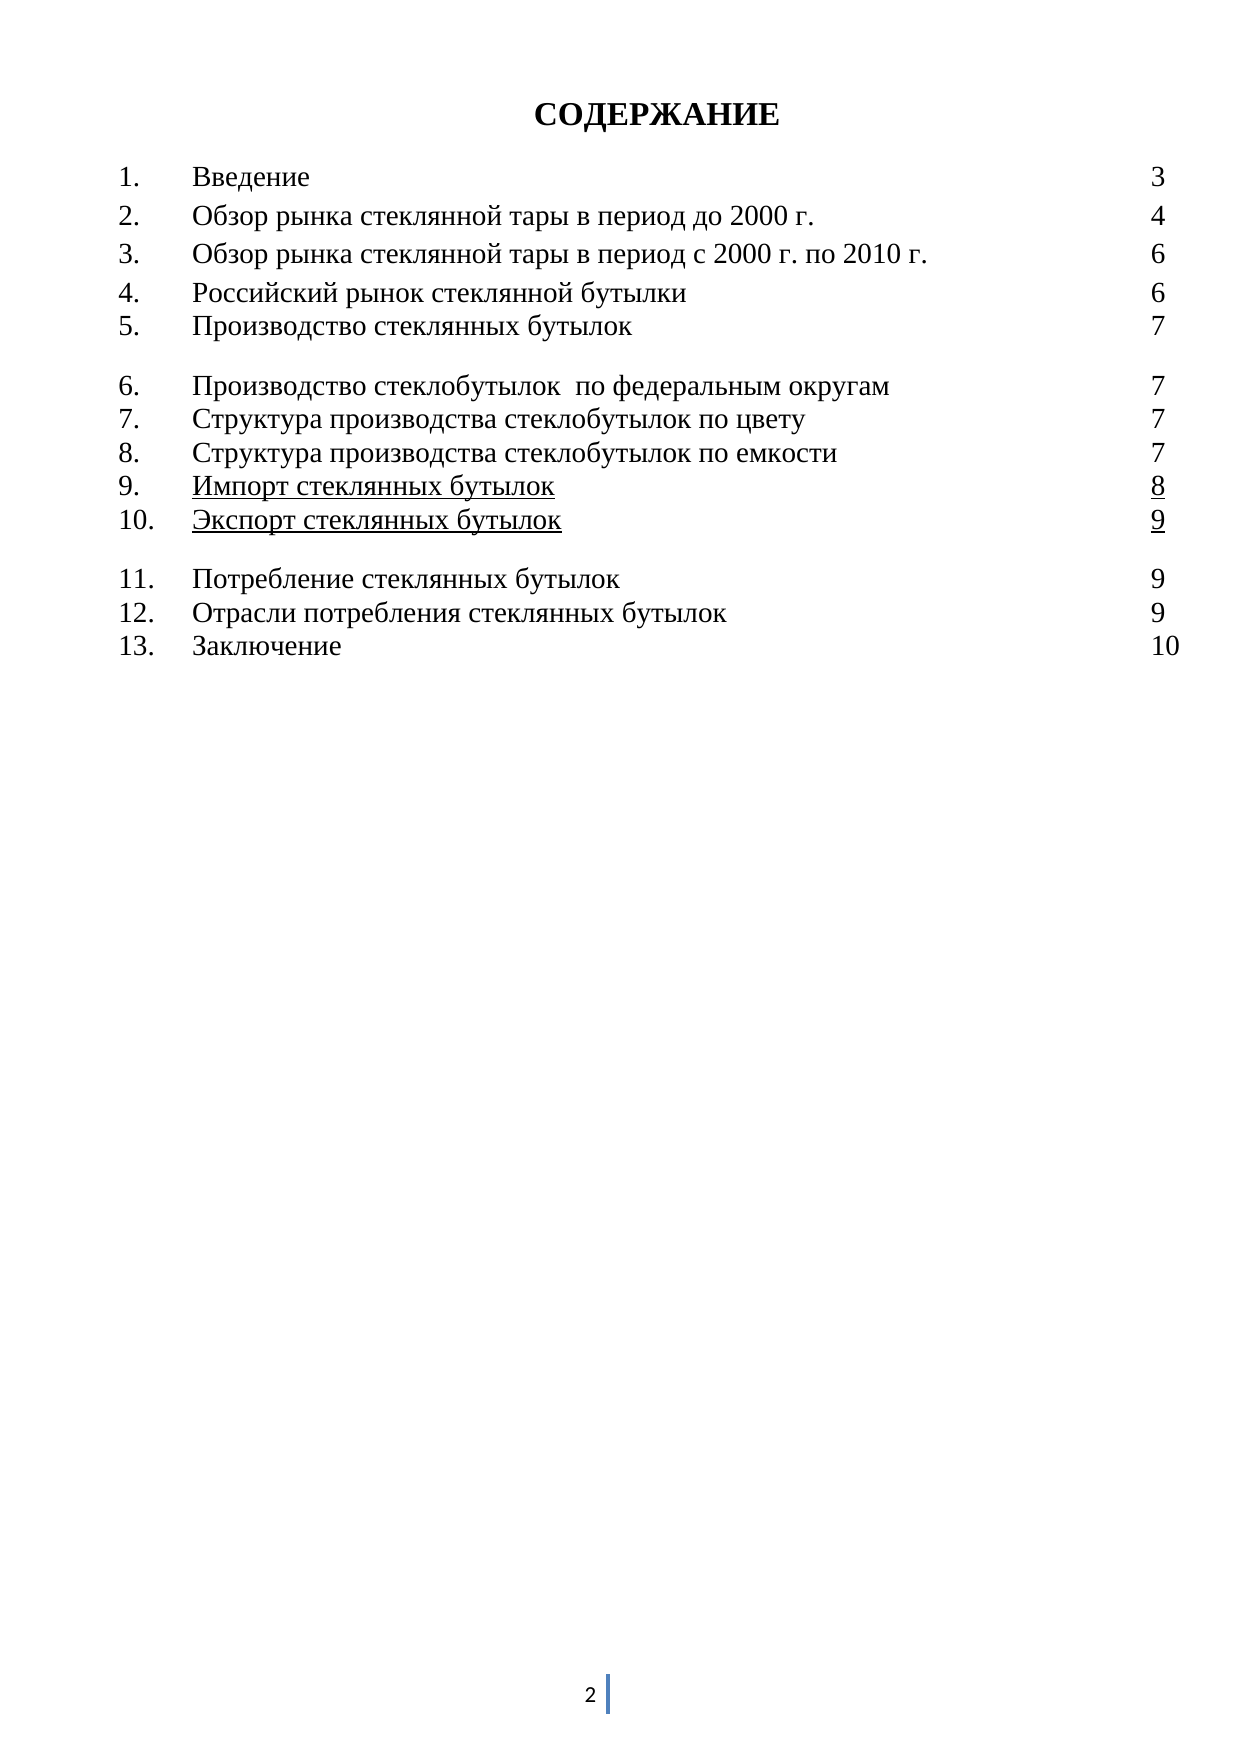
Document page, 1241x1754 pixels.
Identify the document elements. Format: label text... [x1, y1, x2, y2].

list Обзор рынка стеклянной тары в период до 2000 г. 4 [118, 198, 1196, 231]
list Заключение 10 [118, 628, 1196, 662]
list Производство стеклянных бутылок 7 [118, 308, 1196, 342]
list Экспорт стеклянных бутылок 9 [118, 502, 1196, 536]
list Структура производства стеклобутылок по цвету 7 [118, 401, 1196, 435]
list Введение 3 [118, 159, 1196, 193]
text СОДЕРЖАНИЕ [118, 94, 1196, 133]
list Российский рынок стеклянной бутылки 6 [118, 275, 1196, 308]
list Обзор рынка стеклянной тары в период с 2000 г. по 2010 г. 6 [118, 236, 1196, 270]
list Потребление стеклянных бутылок 9 [118, 561, 1196, 595]
list Структура производства стеклобутылок по емкости 7 [118, 435, 1196, 468]
list Импорт стеклянных бутылок 8 [118, 468, 1196, 502]
list Производство стеклобутылок по федеральным округам 7 [118, 368, 1196, 401]
list Отрасли потребления стеклянных бутылок 9 [118, 595, 1196, 628]
